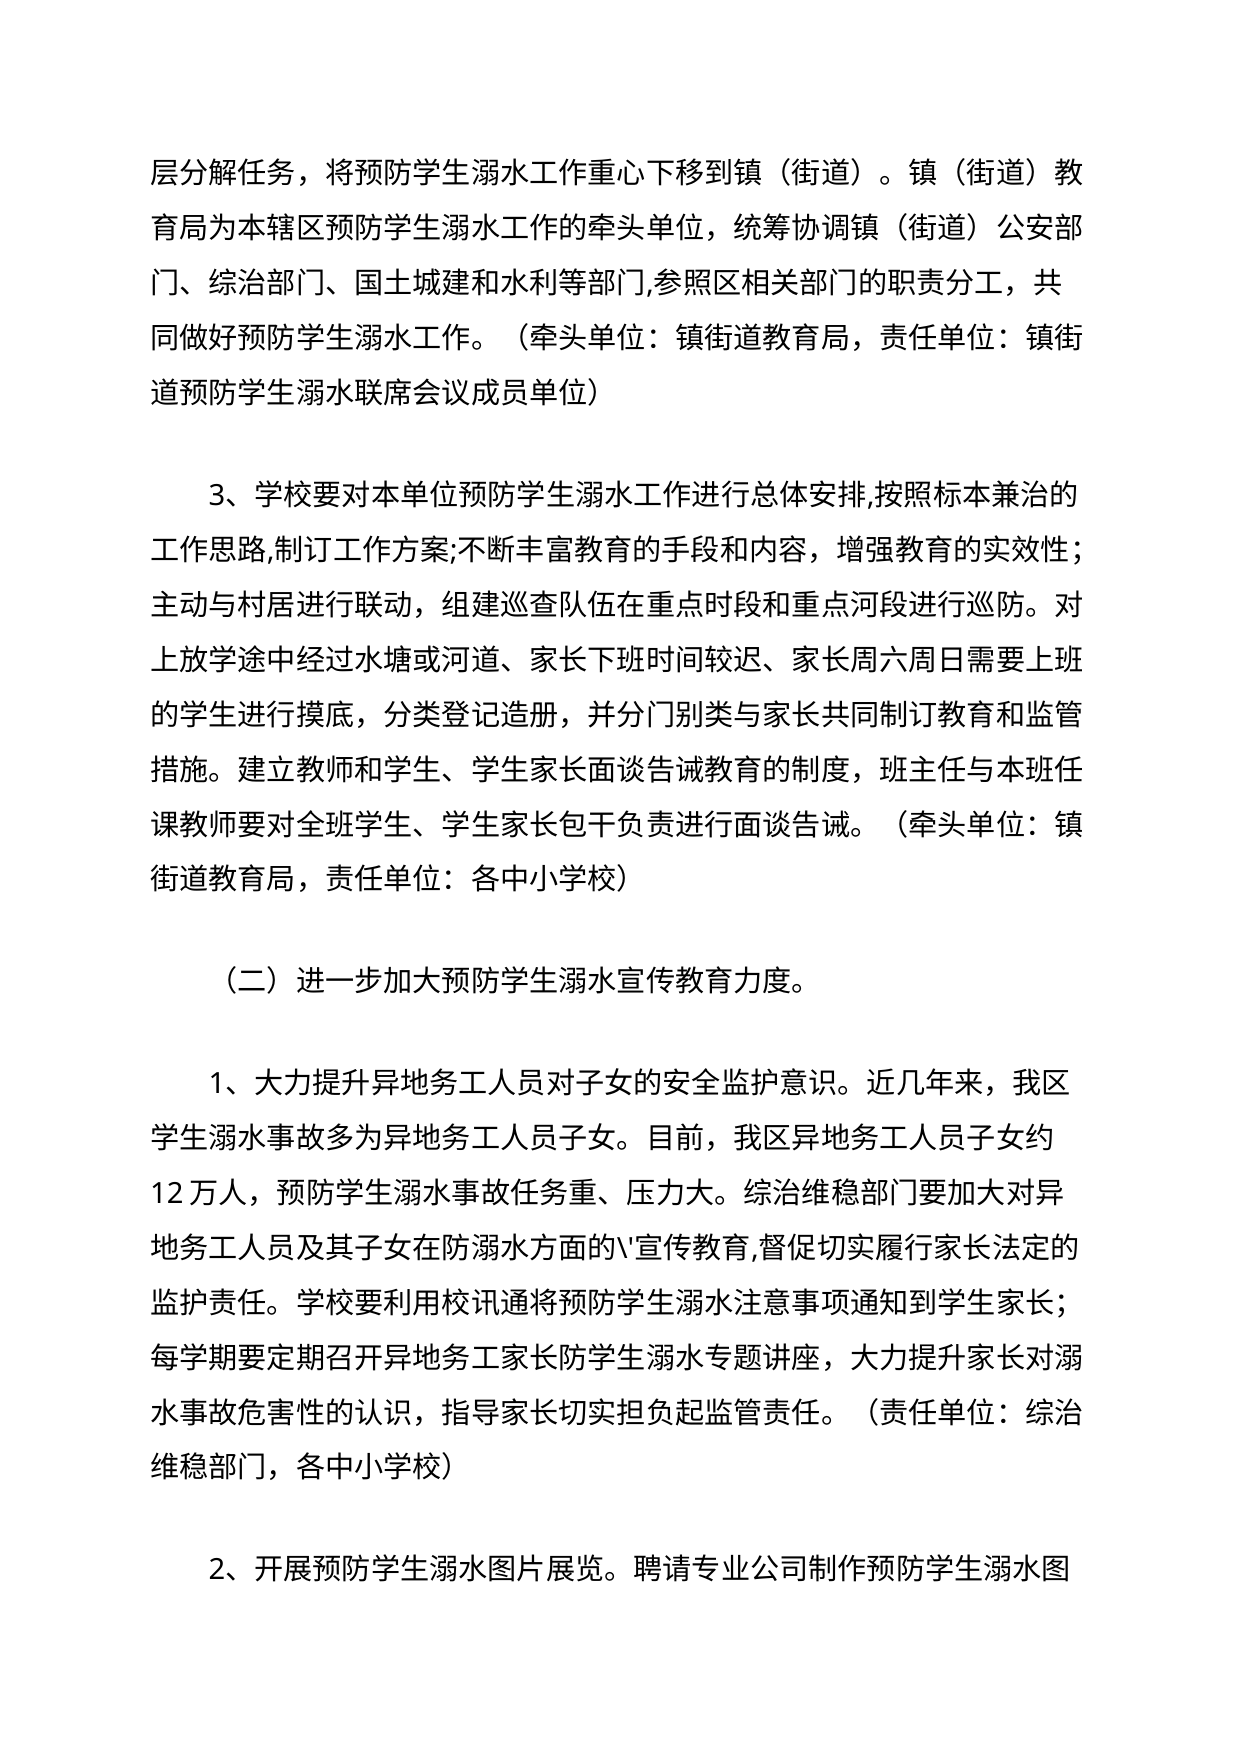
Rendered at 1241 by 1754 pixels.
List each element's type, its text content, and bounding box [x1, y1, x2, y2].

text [150, 1546, 1090, 1588]
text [150, 150, 1090, 412]
text 3、学校要对本单位预防学生溺水工作进行总体安排,按照标本兼治的工作思路,制订工作方案;不断丰富教育的手段和内容，增强教育的实效性；主动与村居进行联动，组建巡查队伍在重点时段和重点河段进行巡防。对上放学途中经过水塘或河道、家长下班时间较迟、家长周六周日需要上班的学生进行摸底，分类登记造册，并分门别类与家长共同制订教育和监管措施。建立教师和学生、学生家长面谈告诫教育的制度，班主任与本班任课教师要对全班学生、学生家长包干负责进行面谈告诫。（牵头单位：镇街道教育局，责任单位：各中小学校） [150, 471, 1090, 898]
text 1、大力提升异地务工人员对子女的安全监护意识。近几年来，我区学生溺水事故多为异地务工人员子女。目前，我区异地务工人员子女约12万人，预防学生溺水事故任务重、压力大。综治维稳部门要加大对异地务工人员及其子女在防溺水方面的\'宣传教育,督促切实履行家长法定的监护责任。学校要利用校讯通将预防学生溺水注意事项通知到学生家长；每学期要定期召开异地务工家长防学生溺水专题讲座，大力提升家长对溺水事故危害性的认识，指导家长切实担负起监管责任。（责任单位：综治维稳部门，各中小学校） [150, 1059, 1090, 1486]
text （二）进一步加大预防学生溺水宣传教育力度。 [150, 958, 1090, 1000]
